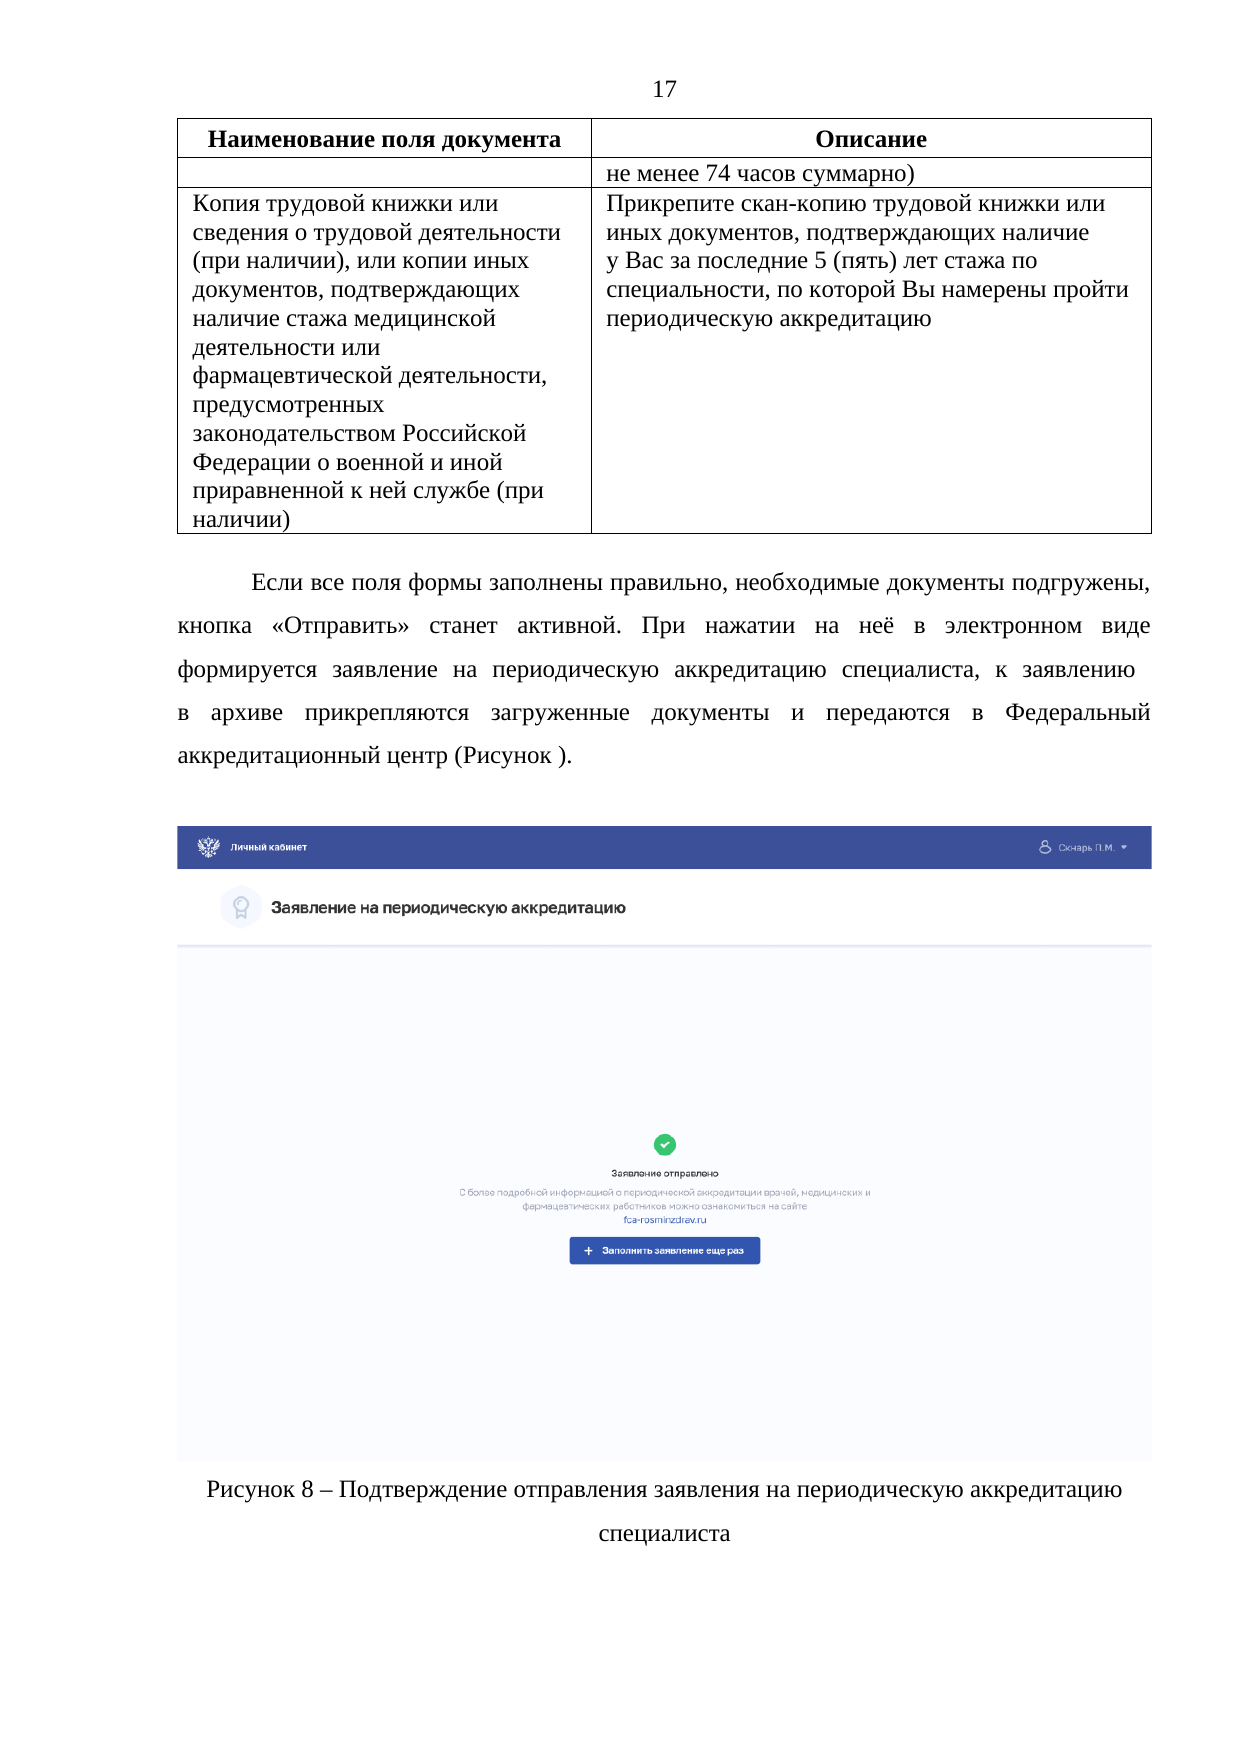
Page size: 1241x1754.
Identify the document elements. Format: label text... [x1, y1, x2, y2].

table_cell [592, 158, 1151, 187]
table_cell Прикрепите скан-копию трудовой книжки или иных документов, подтверждающих наличие у Вас за последние 5 (пять) лет стажа по специальности, по которой Вы намерены пройти периодическую аккредитацию [592, 188, 1151, 533]
table_header Наименование поля документа [178, 119, 591, 157]
text Если все поля формы заполнены правильно, необходимые документы подгружены, кнопка «Отправить» станет активной. При нажатии на неё в электронном виде формируется заявление на периодическую аккредитацию специалиста, к заявлению в архиве прикрепляются загруженные документы и передаются в Федеральный аккредитационный центр (Рисунок 8). [177, 567, 1152, 769]
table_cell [178, 158, 591, 187]
table_cell Копия трудовой книжки или сведения о трудовой деятельности (при наличии), или копии иных документов, подтверждающих наличие стажа медицинской деятельности или фармацевтической деятельности, предусмотренных законодательством Российской Федерации о военной и иной приравненной к ней службе (при наличии) [178, 188, 591, 533]
text Рисунок 8 – Подтверждение отправления заявления на периодическую аккредитацию специалиста [177, 1474, 1152, 1546]
picture [177, 826, 1152, 1461]
table_header Описание [592, 119, 1151, 157]
